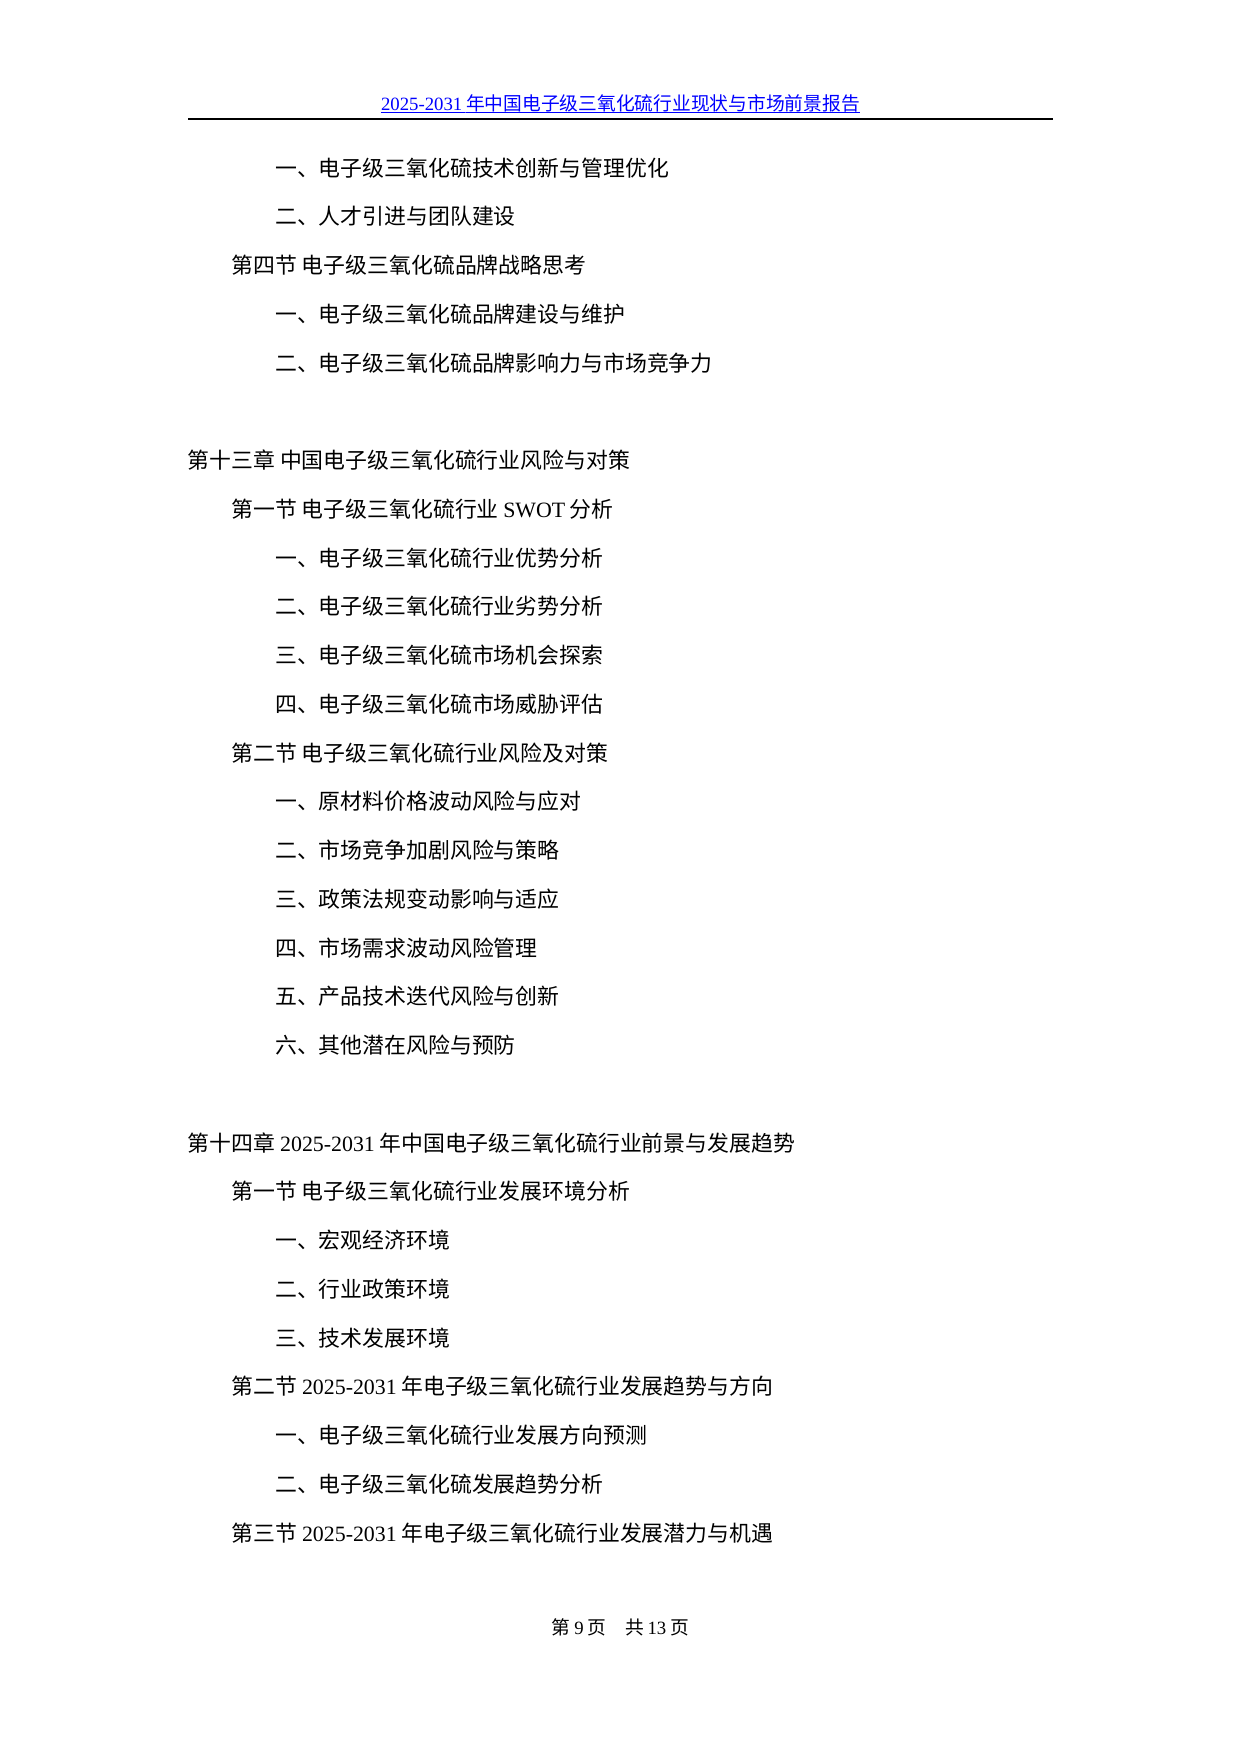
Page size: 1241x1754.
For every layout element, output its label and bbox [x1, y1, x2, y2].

text [187, 150, 1053, 1548]
